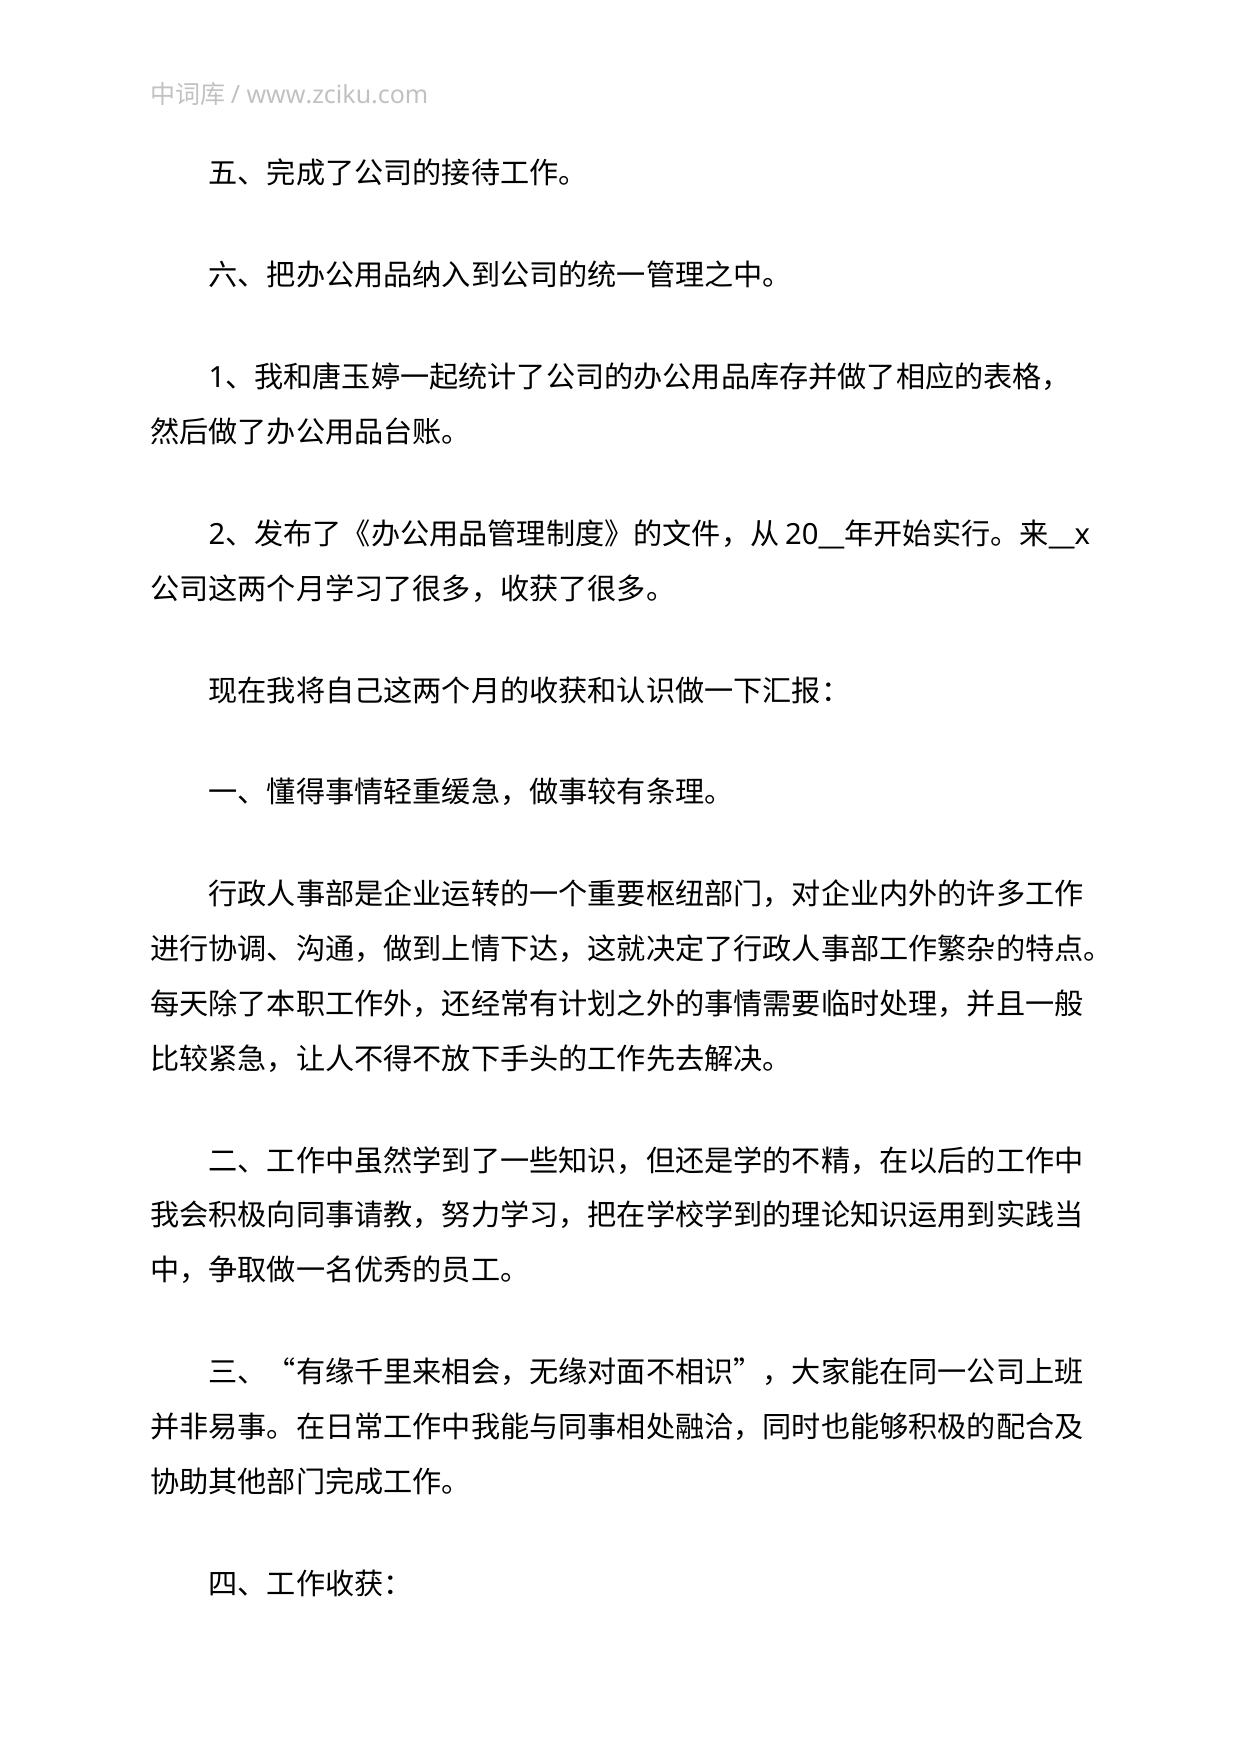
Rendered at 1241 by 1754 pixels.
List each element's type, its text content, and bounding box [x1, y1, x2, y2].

text 三、“有缘千里来相会，无缘对面不相识”，大家能在同一公司上班并非易事。在日常工作中我能与同事相处融洽，同时也能够积极的配合及协助其他部门完成工作。 [150, 1349, 1090, 1501]
text 行政人事部是企业运转的一个重要枢纽部门，对企业内外的许多工作进行协调、沟通，做到上情下达，这就决定了行政人事部工作繁杂的特点。每天除了本职工作外，还经常有计划之外的事情需要临时处理，并且一般比较紧急，让人不得不放下手头的工作先去解决。 [150, 871, 1090, 1078]
text 一、懂得事情轻重缓急，做事较有条理。 [150, 769, 1090, 811]
text 六、把办公用品纳入到公司的统一管理之中。 [150, 252, 1090, 294]
text 四、工作收获： [150, 1560, 1090, 1602]
text 五、完成了公司的接待工作。 [150, 150, 1090, 192]
text 2、发布了《办公用品管理制度》的文件，从20__年开始实行。来__x公司这两个月学习了很多，收获了很多。 [150, 510, 1090, 608]
text 1、我和唐玉婷一起统计了公司的办公用品库存并做了相应的表格，然后做了办公用品台账。 [150, 353, 1090, 451]
text 现在我将自己这两个月的收获和认识做一下汇报： [150, 667, 1090, 709]
text 二、工作中虽然学到了一些知识，但还是学的不精，在以后的工作中我会积极向同事请教，努力学习，把在学校学到的理论知识运用到实践当中，争取做一名优秀的员工。 [150, 1137, 1090, 1289]
